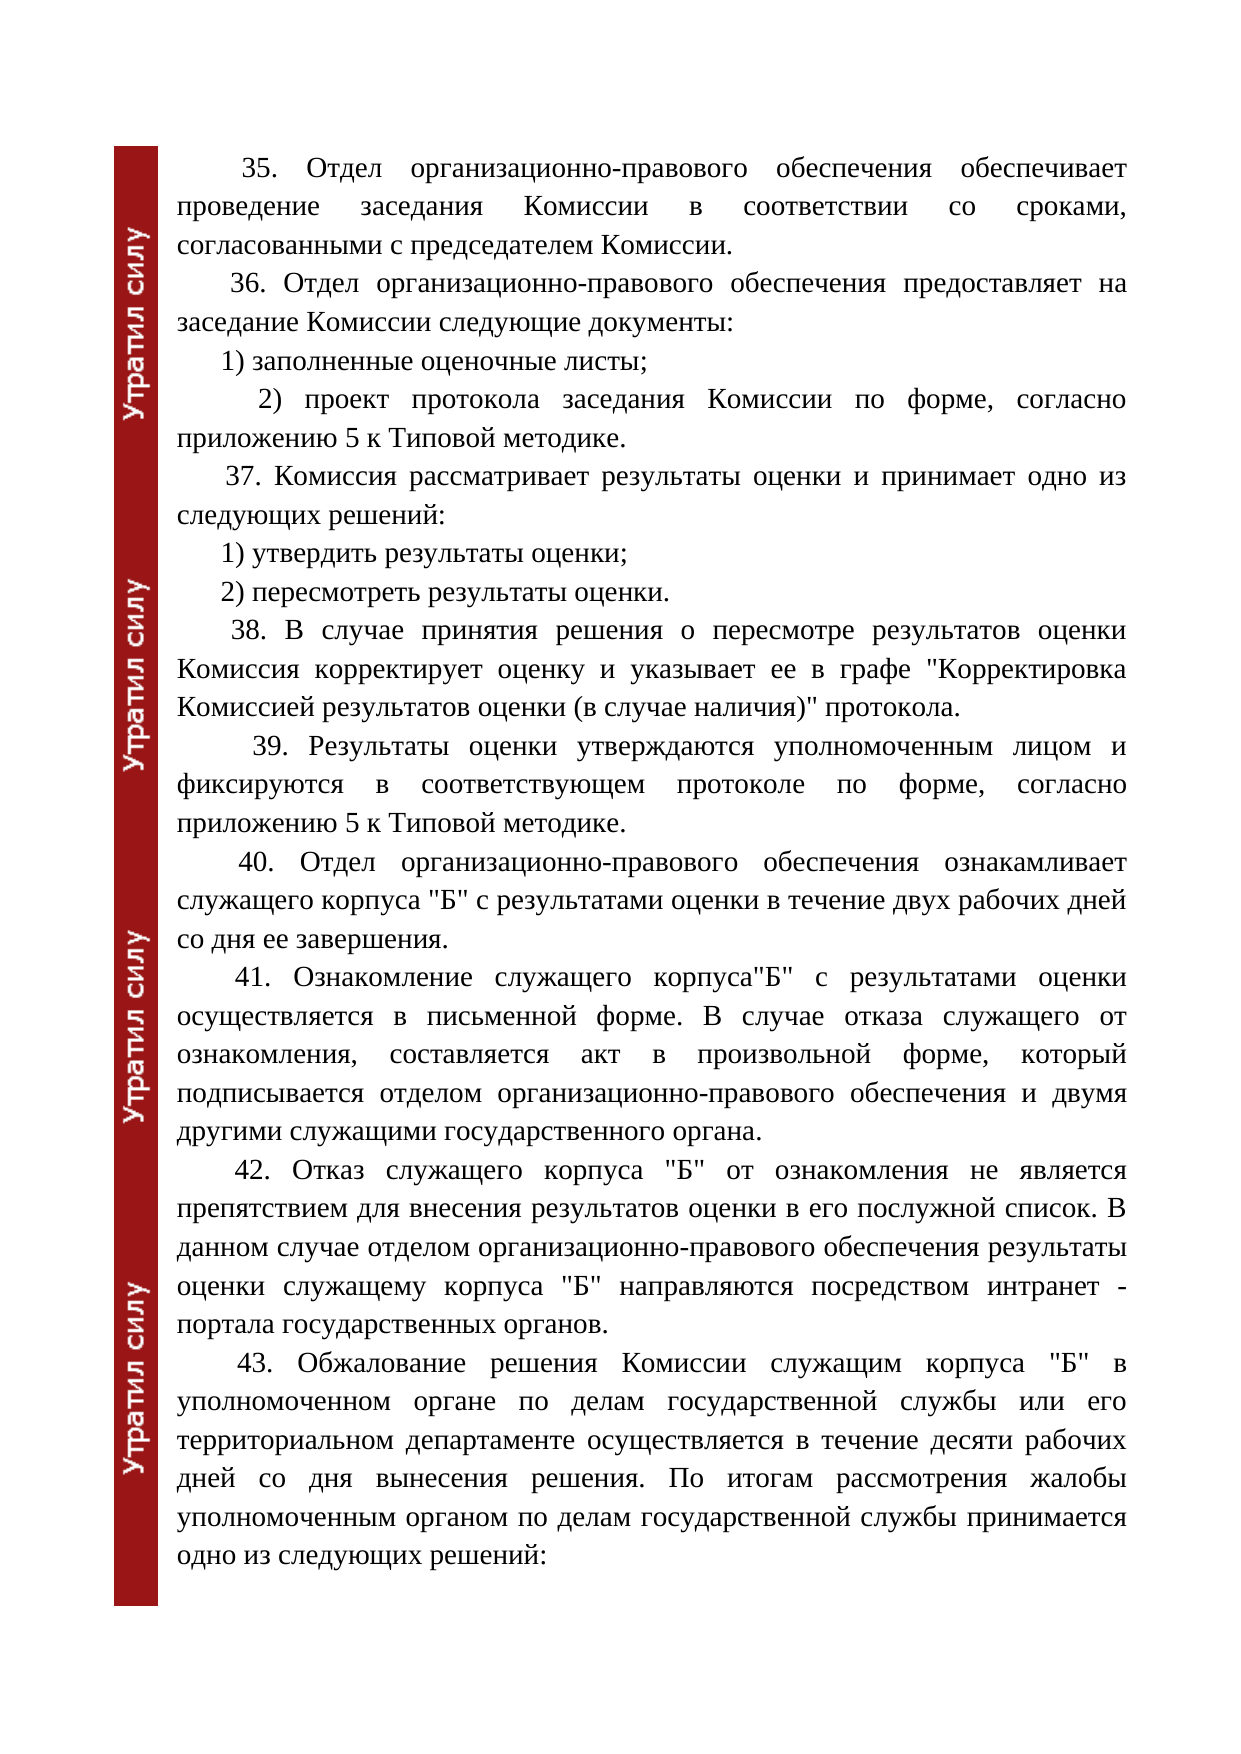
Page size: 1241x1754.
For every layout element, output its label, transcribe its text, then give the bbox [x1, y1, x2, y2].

text 1) заполненные оценочные листы; [112, 343, 1128, 376]
picture [114, 530, 158, 535]
text 43. Обжалование решения Комиссии служащим корпуса "Б" в уполномоченном органе по делам государственной службы или его территориальном департаменте осуществляется в течение десяти рабочих дней со дня вынесения решения. По итогам рассмотрения жалобы уполномоченным органом по делам государственной службы принимается одно из следующих решений: [112, 1345, 1128, 1571]
picture [114, 453, 158, 458]
picture [114, 1340, 158, 1345]
picture [114, 376, 158, 381]
picture [114, 569, 158, 574]
picture [114, 607, 158, 612]
text 40. Отдел организационно-правового обеспечения ознакамливает служащего корпуса "Б" с результатами оценки в течение двух рабочих дней со дня ее завершения. [112, 844, 1128, 954]
text 2) проект протокола заседания Комиссии по форме, согласно приложению 5 к Типовой методике. [112, 381, 1128, 453]
text 38. В случае принятия решения о пересмотре результатов оценки Комиссия корректирует оценку и указывает ее в графе "Корректировка Комиссией результатов оценки (в случае наличия)" протокола. [112, 612, 1128, 723]
picture [114, 338, 158, 343]
text 41. Ознакомление служащего корпуса"Б" с результатами оценки осуществляется в письменной форме. В случае отказа служащего от ознакомления, составляется акт в произвольной форме, который подписывается отделом организационно-правового обеспечения и двумя другими служащими государственного органа. [112, 959, 1128, 1147]
text 37. Комиссия рассматривает результаты оценки и принимает одно из следующих решений: [112, 458, 1128, 530]
picture [114, 723, 158, 728]
text 39. Результаты оценки утверждаются уполномоченным лицом и фиксируются в соответствующем протоколе по форме, согласно приложению 5 к Типовой методике. [112, 728, 1128, 839]
picture [114, 146, 158, 150]
picture [114, 1147, 158, 1152]
text 42. Отказ служащего корпуса "Б" от ознакомления не является препятствием для внесения результатов оценки в его послужной список. В данном случае отделом организационно-правового обеспечения результаты оценки служащему корпуса "Б" направляются посредством интранет - портала государственных органов. [112, 1152, 1128, 1340]
text 35. Отдел организационно-правового обеспечения обеспечивает проведение заседания Комиссии в соответствии со сроками, согласованными с председателем Комиссии. [112, 150, 1128, 261]
picture [114, 1571, 158, 1606]
text 36. Отдел организационно-правового обеспечения предоставляет на заседание Комиссии следующие документы: [112, 266, 1128, 338]
picture [114, 954, 158, 959]
text 1) утвердить результаты оценки; [112, 535, 1128, 569]
picture [114, 261, 158, 266]
picture [114, 839, 158, 844]
text 2) пересмотреть результаты оценки. [112, 574, 1128, 607]
